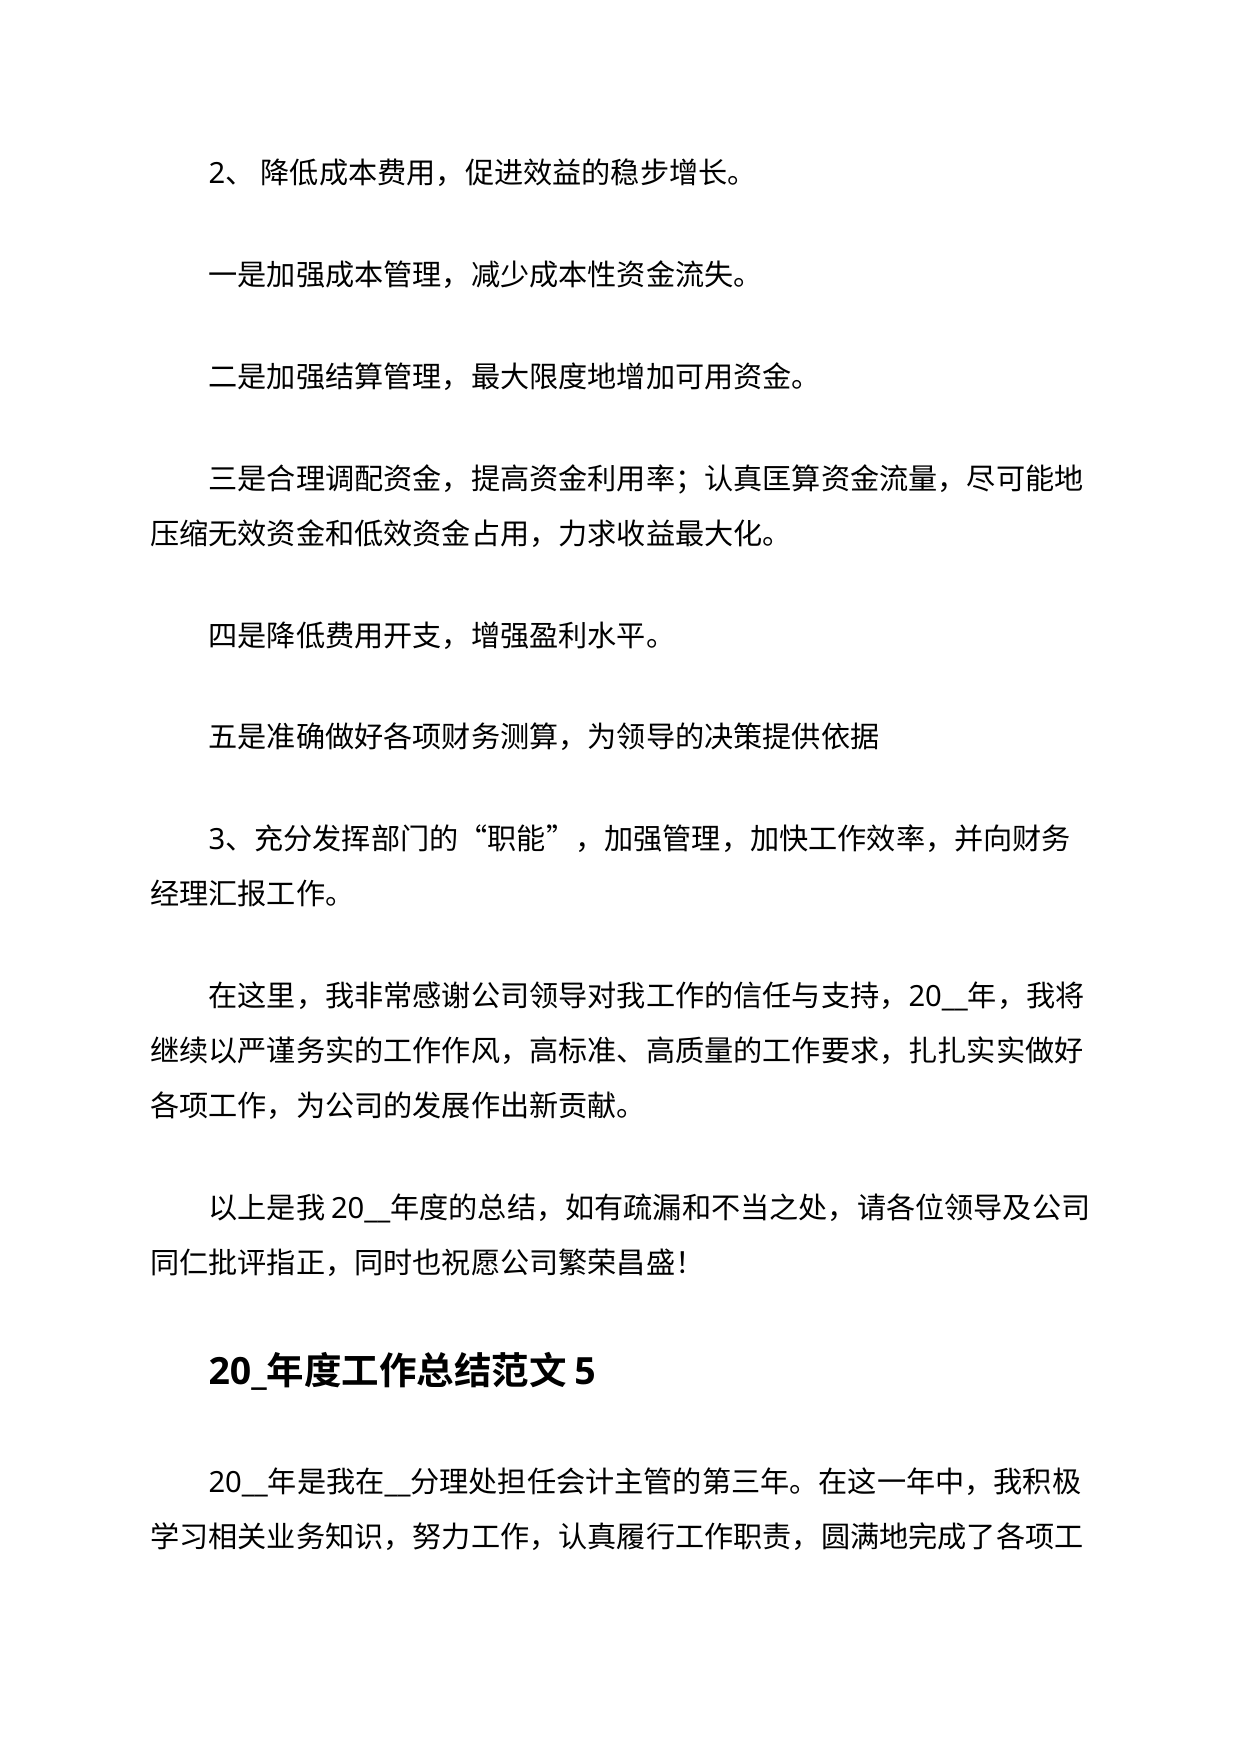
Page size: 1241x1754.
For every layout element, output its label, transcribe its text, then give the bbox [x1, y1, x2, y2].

text 一是加强成本管理，减少成本性资金流失。 [150, 252, 1090, 294]
text 20_年度工作总结范文5 [150, 1341, 1090, 1395]
text 3、充分发挥部门的“职能”，加强管理，加快工作效率，并向财务经理汇报工作。 [150, 816, 1090, 913]
text 五是准确做好各项财务测算，为领导的决策提供依据 [150, 714, 1090, 756]
text 2、 降低成本费用，促进效益的稳步增长。 [150, 150, 1090, 192]
text 以上是我20__年度的总结，如有疏漏和不当之处，请各位领导及公司同仁批评指正，同时也祝愿公司繁荣昌盛！ [150, 1184, 1090, 1281]
text 三是合理调配资金，提高资金利用率；认真匡算资金流量，尽可能地压缩无效资金和低效资金占用，力求收益最大化。 [150, 456, 1090, 553]
text 在这里，我非常感谢公司领导对我工作的信任与支持，20__年，我将继续以严谨务实的工作作风，高标准、高质量的工作要求，扎扎实实做好各项工作，为公司的发展作出新贡献。 [150, 972, 1090, 1125]
text 四是降低费用开支，增强盈利水平。 [150, 612, 1090, 654]
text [150, 1458, 1090, 1556]
text 二是加强结算管理，最大限度地增加可用资金。 [150, 354, 1090, 396]
